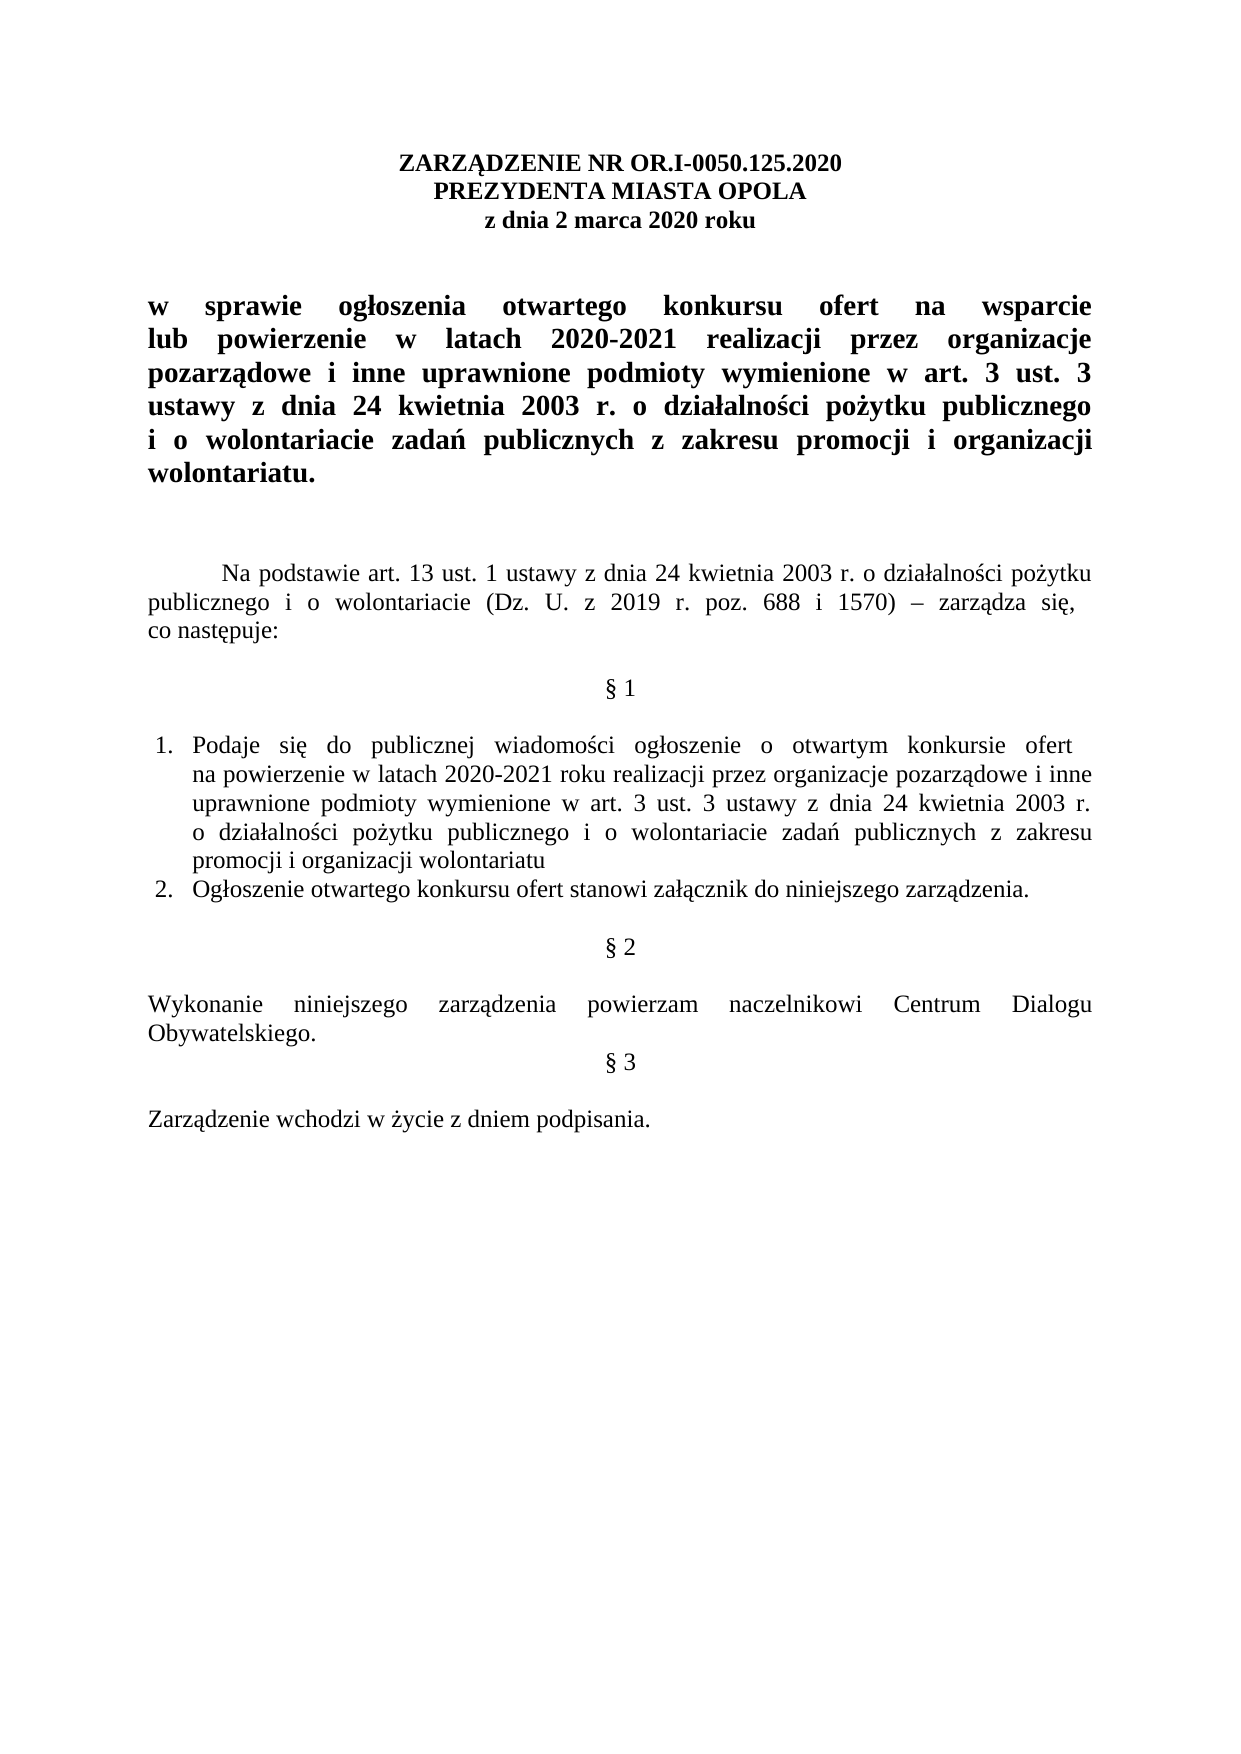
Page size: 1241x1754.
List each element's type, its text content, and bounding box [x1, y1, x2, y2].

title ZARZĄDZENIE NR OR.I-0050.125.2020 [148, 148, 1093, 176]
text z dnia 2 marca 2020 roku [148, 205, 1093, 234]
subtitle PREZYDENTA MIASTA OPOLA [148, 176, 1093, 205]
subtitle w sprawie ogłoszenia otwartego konkursu ofert na wsparcie lub powierzenie w latach 2020-2021 realizacji przez organizacje pozarządowe i inne uprawnione podmioty wymienione w art. 3 ust. 3 ustawy z dnia 24 kwietnia 2003 r. o działalności pożytku publicznego i o wolontariacie zadań publicznych z zakresu promocji i organizacji wolontariatu. [148, 288, 1093, 489]
text § 3 [148, 1047, 1093, 1075]
text Wykonanie niniejszego zarządzenia powierzam naczelnikowi Centrum Dialogu Obywatelskiego. [148, 989, 1093, 1047]
text § 1 [148, 673, 1093, 702]
text Na podstawie art. 13 ust. 1 ustawy z dnia 24 kwietnia 2003 r. o działalności pożytku publicznego i o wolontariacie (Dz. U. z 2019 r. poz. 688 i 1570) – zarządza się, co następuje: [148, 558, 1093, 644]
list Ogłoszenie otwartego konkursu ofert stanowi załącznik do niniejszego zarządzenia. [154, 874, 1093, 903]
text Zarządzenie wchodzi w życie z dniem podpisania. [148, 1104, 1093, 1133]
text § 2 [148, 932, 1093, 960]
list Podaje się do publicznej wiadomości ogłoszenie o otwartym konkursie ofert na powierzenie w latach 2020-2021 roku realizacji przez organizacje pozarządowe i inne uprawnione podmioty wymienione w art. 3 ust. 3 ustawy z dnia 24 kwietnia 2003 r. o działalności pożytku publicznego i o wolontariacie zadań publicznych z zakresu promocji i organizacji wolontariatu [154, 730, 1093, 874]
